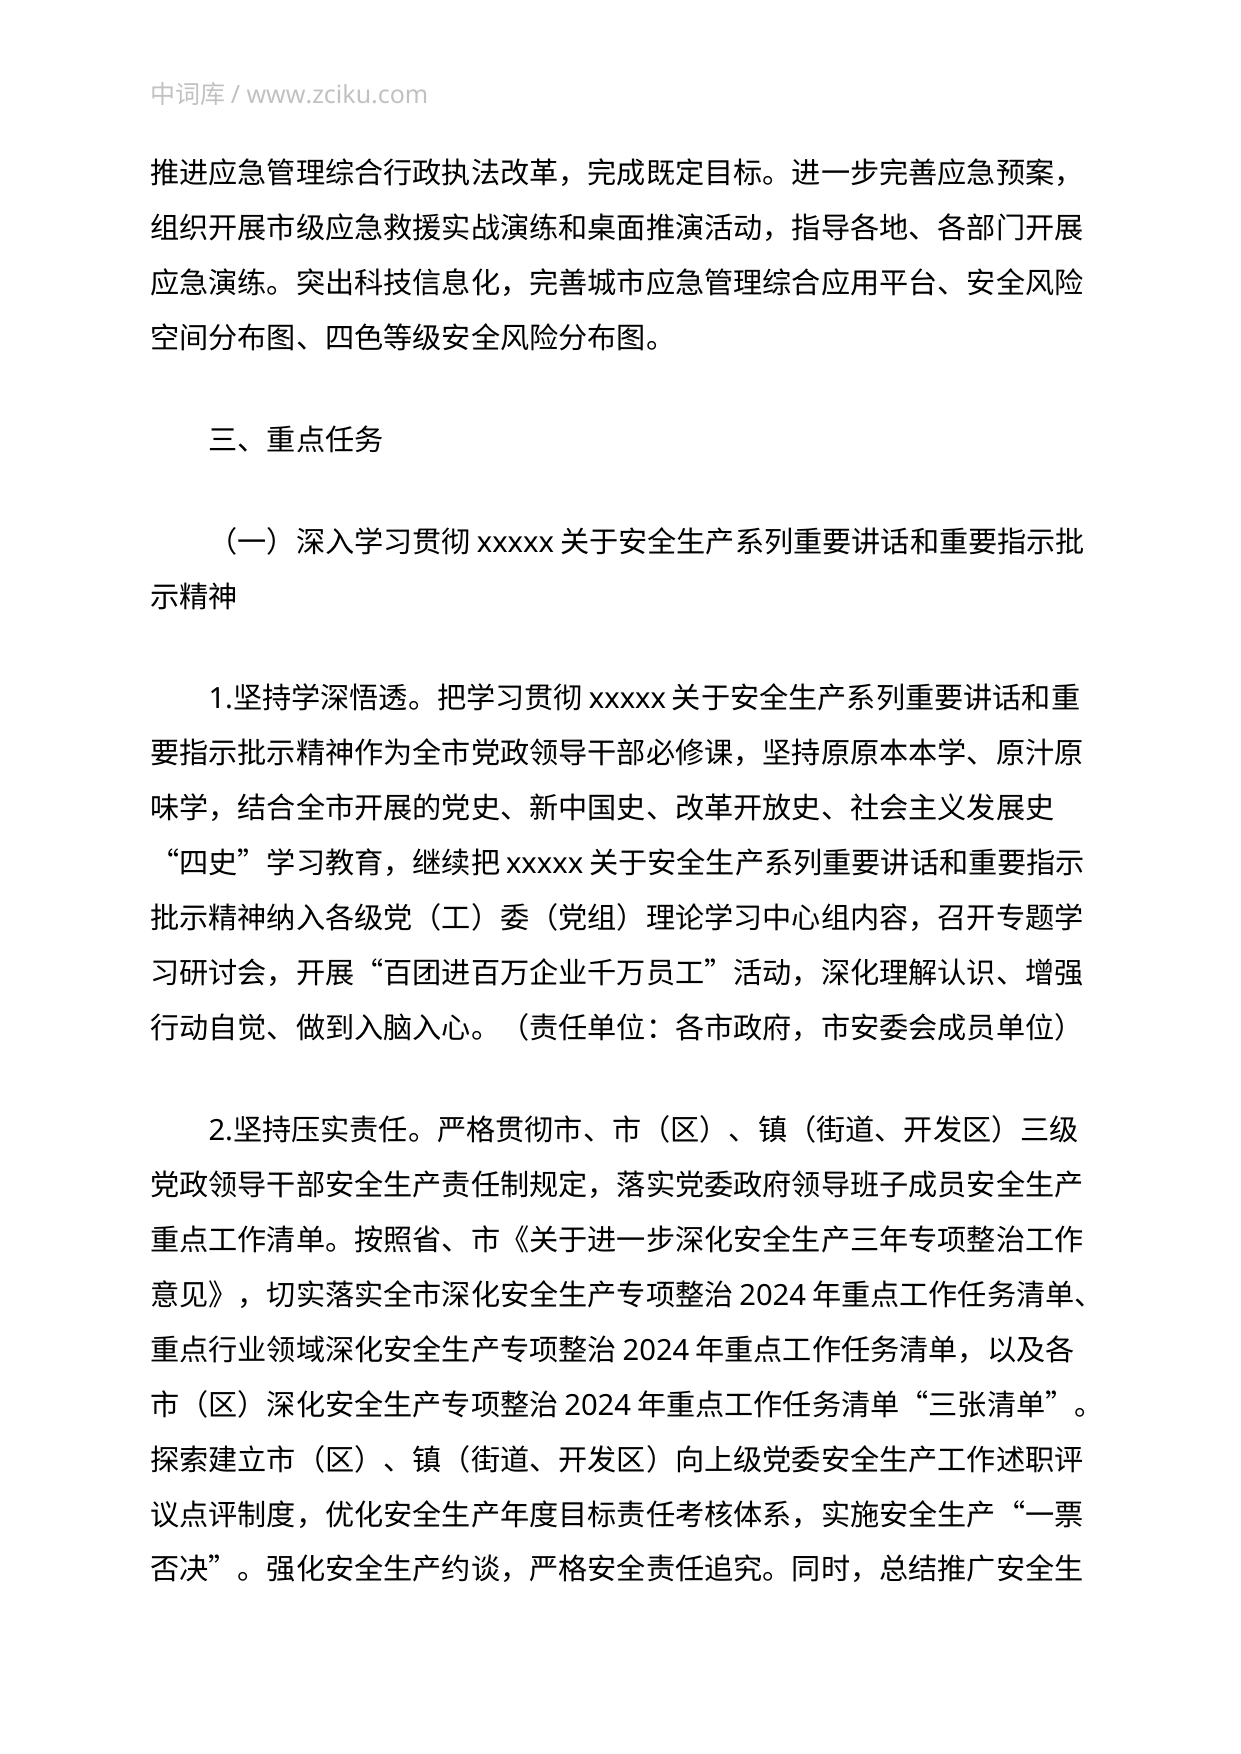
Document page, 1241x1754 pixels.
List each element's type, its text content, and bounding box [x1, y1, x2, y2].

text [150, 1106, 1090, 1588]
text （一）深入学习贯彻xxxxx关于安全生产系列重要讲话和重要指示批示精神 [150, 518, 1090, 616]
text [150, 150, 1090, 357]
text 三、重点任务 [150, 416, 1090, 459]
text 1.坚持学深悟透。把学习贯彻xxxxx关于安全生产系列重要讲话和重要指示批示精神作为全市党政领导干部必修课，坚持原原本本学、原汁原味学，结合全市开展的党史、新中国史、改革开放史、社会主义发展史“四史”学习教育，继续把xxxxx关于安全生产系列重要讲话和重要指示批示精神纳入各级党（工）委（党组）理论学习中心组内容，召开专题学习研讨会，开展“百团进百万企业千万员工”活动，深化理解认识、增强行动自觉、做到入脑入心。（责任单位：各市政府，市安委会成员单位） [150, 675, 1090, 1047]
